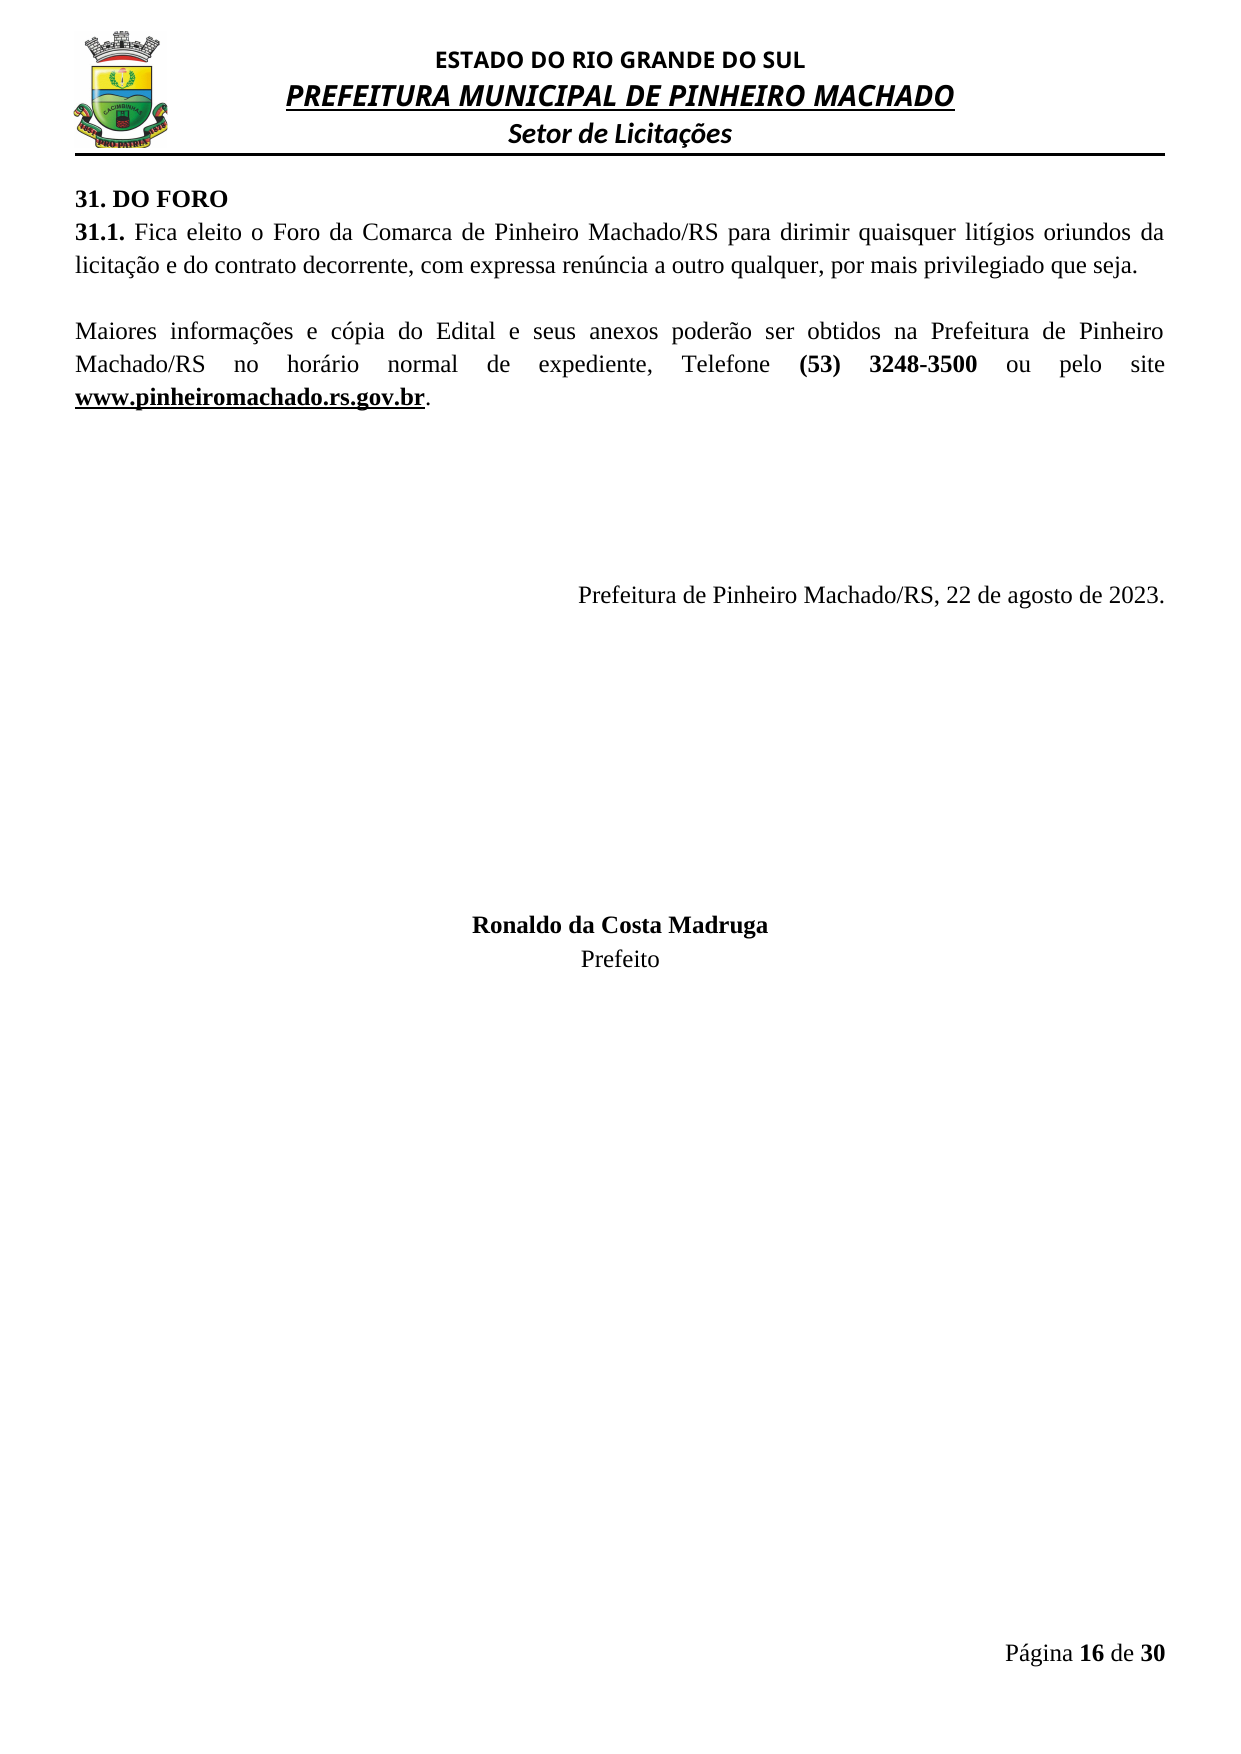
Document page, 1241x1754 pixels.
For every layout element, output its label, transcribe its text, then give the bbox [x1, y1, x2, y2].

picture [73, 31, 168, 148]
text 31.1. Fica eleito o Foro da Comarca de Pinheiro Machado/RS para dirimir quaisquer litígios oriundos da licitação e do contrato decorrente, com expressa renúncia a outro qualquer, por mais privilegiado que seja. [75, 217, 1165, 279]
text Ronaldo da Costa Madruga [75, 911, 1165, 939]
text Prefeitura de Pinheiro Machado/RS, 22 de agosto de 2023. [75, 580, 1165, 609]
text 31. DO FORO [75, 184, 1165, 213]
text Maiores informações e cópia do Edital e seus anexos poderão ser obtidos na Prefeitura de Pinheiro Machado/RS no horário normal de expediente, Telefone (53) 3248-3500 ou pelo site www.pinheiromachado.rs.gov.br. [75, 316, 1165, 411]
text Prefeito [75, 944, 1165, 972]
